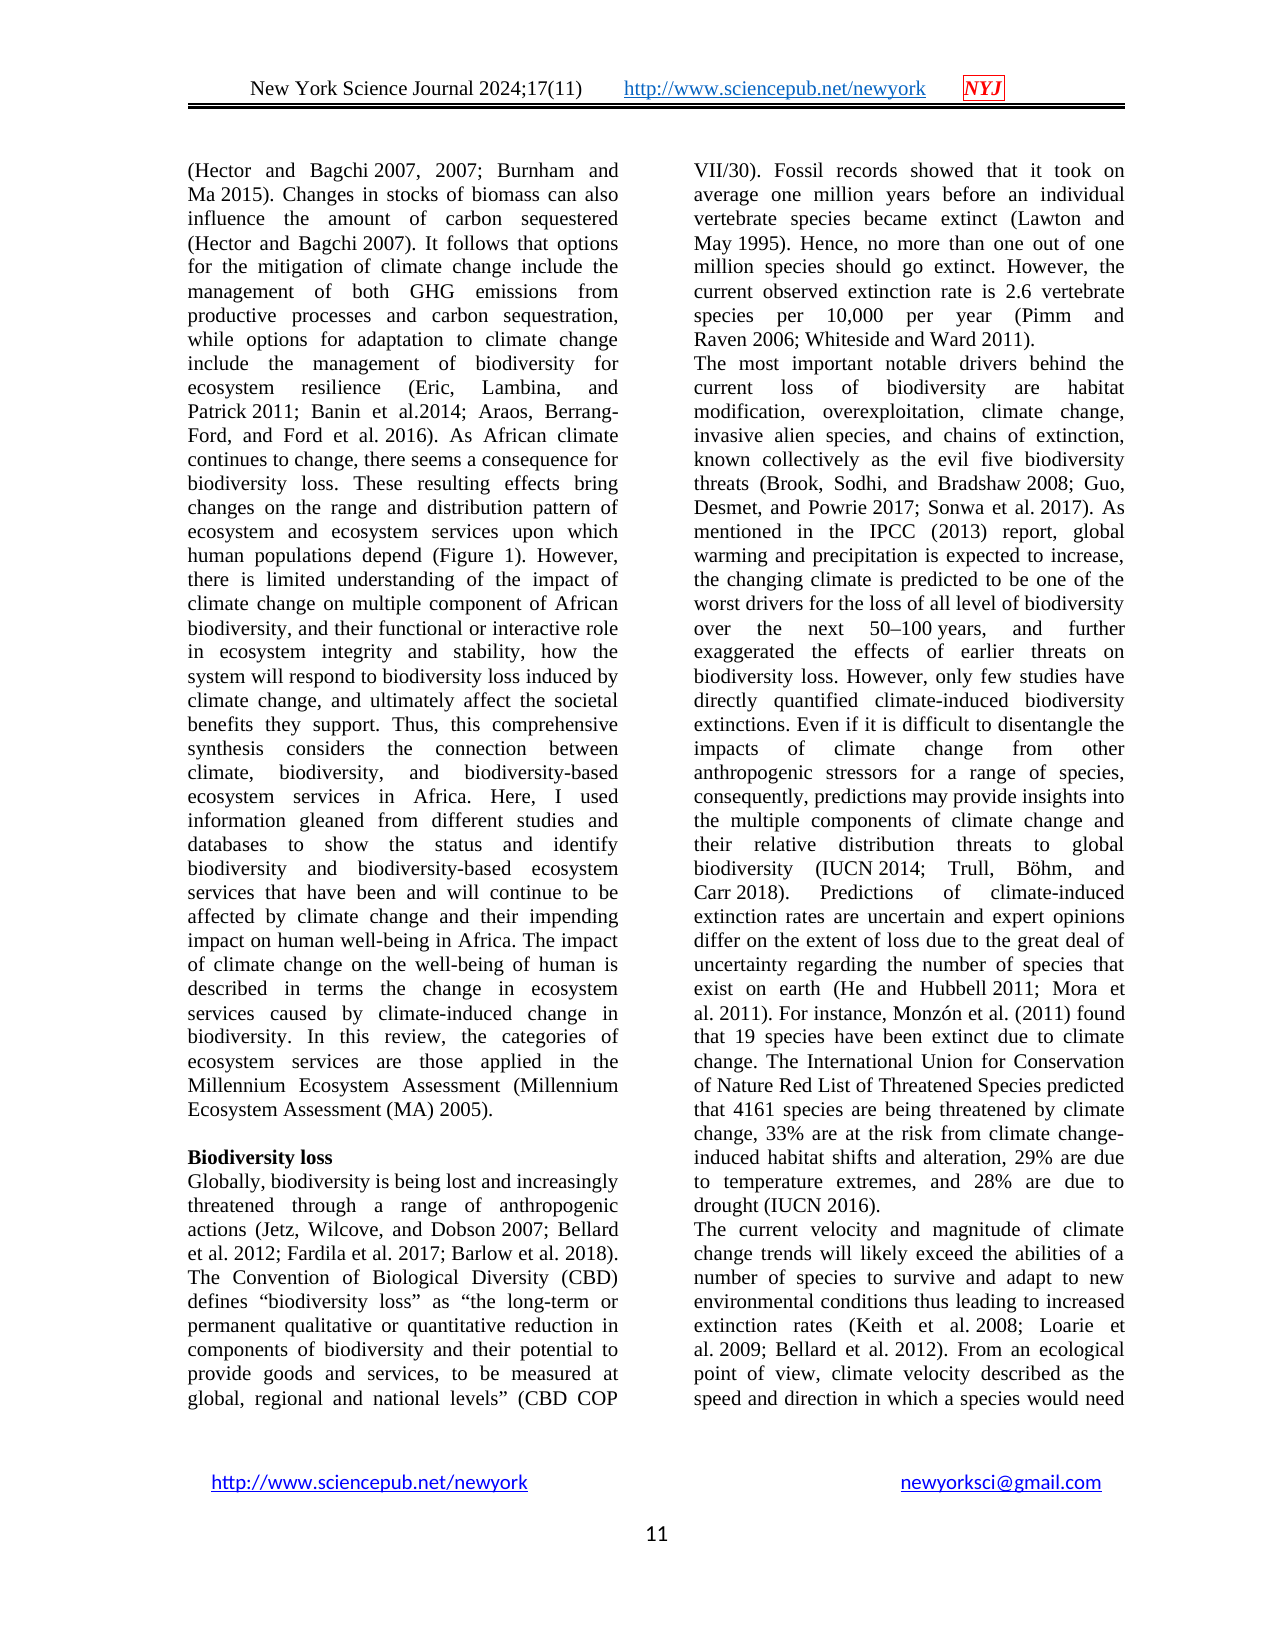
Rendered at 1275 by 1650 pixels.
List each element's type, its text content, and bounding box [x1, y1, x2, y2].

text The most important notable drivers behind the current loss of biodiversity are habitat modification, overexploitation, climate change, invasive alien species, and chains of extinction, known collectively as the evil five biodiversity threats (Brook, Sodhi, and Bradshaw 2008; Guo, Desmet, and Powrie 2017; Sonwa et al. 2017). As mentioned in the IPCC (2013) report, global warming and precipitation is expected to increase, the changing climate is predicted to be one of the worst drivers for the loss of all level of biodiversity over the next 50–100 years, and further exaggerated the effects of earlier threats on biodiversity loss. However, only few studies have directly quantified climate-induced biodiversity extinctions. Even if it is difficult to disentangle the impacts of climate change from other anthropogenic stressors for a range of species, consequently, predictions may provide insights into the multiple components of climate change and their relative distribution threats to global biodiversity (IUCN 2014; Trull, Böhm, and Carr 2018). Predictions of climate-induced extinction rates are uncertain and expert opinions differ on the extent of loss due to the great deal of uncertainty regarding the number of species that exist on earth (He and Hubbell 2011; Mora et al. 2011). For instance, Monzón et al. (2011) found that 19 species have been extinct due to climate change. The International Union for Conservation of Nature Red List of Threatened Species predicted that 4161 species are being threatened by climate change, 33% are at the risk from climate change-induced habitat shifts and alteration, 29% are due to temperature extremes, and 28% are due to drought (IUCN 2016). [694, 351, 1125, 1217]
text Globally, biodiversity is being lost and increasingly threatened through a range of anthropogenic actions (Jetz, Wilcove, and Dobson 2007; Bellard et al. 2012; Fardila et al. 2017; Barlow et al. 2018). The Convention of Biological Diversity (CBD) defines “biodiversity loss” as “the long-term or permanent qualitative or quantitative reduction in components of biodiversity and their potential to provide goods and services, to be measured at global, regional and national levels” (CBD COP VII/30). Fossil records showed that it took on average one million years before an individual vertebrate species became extinct (Lawton and May 1995). Hence, no more than one out of one million species should go extinct. However, the current observed extinction rate is 2.6 vertebrate species per 10,000 per year (Pimm and Raven 2006; Whiteside and Ward 2011). [187, 1169, 619, 1409]
subtitle Biodiversity loss [187, 1145, 619, 1169]
text Globally, biodiversity is being lost and increasingly threatened through a range of anthropogenic actions (Jetz, Wilcove, and Dobson 2007; Bellard et al. 2012; Fardila et al. 2017; Barlow et al. 2018). The Convention of Biological Diversity (CBD) defines “biodiversity loss” as “the long-term or permanent qualitative or quantitative reduction in components of biodiversity and their potential to provide goods and services, to be measured at global, regional and national levels” (CBD COP VII/30). Fossil records showed that it took on average one million years before an individual vertebrate species became extinct (Lawton and May 1995). Hence, no more than one out of one million species should go extinct. However, the current observed extinction rate is 2.6 vertebrate species per 10,000 per year (Pimm and Raven 2006; Whiteside and Ward 2011). [694, 158, 1125, 351]
